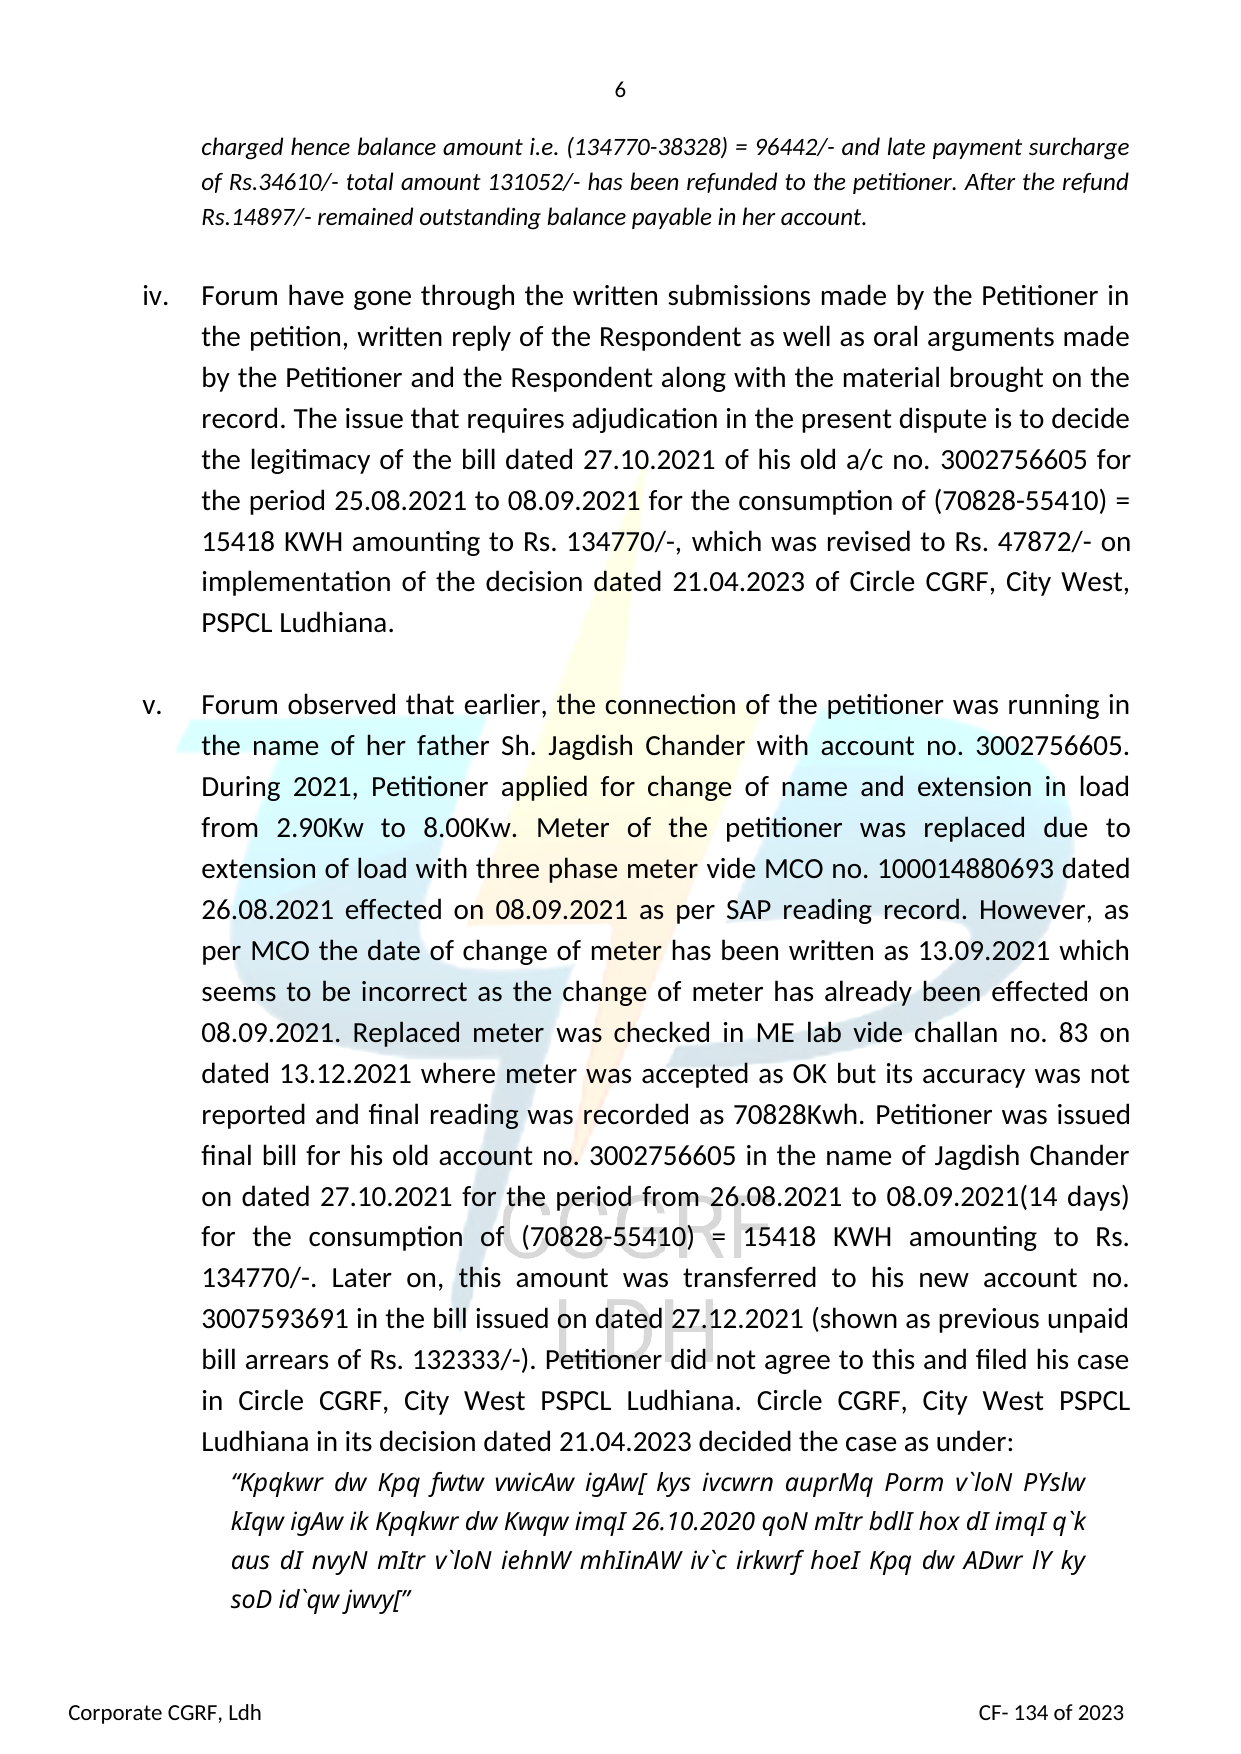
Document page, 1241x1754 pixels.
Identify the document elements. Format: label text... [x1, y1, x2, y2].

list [201, 131, 1131, 232]
list “Kpqkwr dw Kpq fwtw vwicAw igAw[ kys ivcwrn auprMq Porm v`loN PYslw kIqw igAw ik Kpqkwr dw Kwqw imqI 26.10.2020 qoN mItr bdlI hox dI imqI q`k aus dI nvyN mItr v`loN iehnW mhIinAW iv`c irkwrf hoeI Kpq dw ADwr lY ky soD id`qw jwvy[” [231, 1464, 1087, 1616]
list Forum observed that earlier, the connection of the petitioner was running in the name of her father Sh. Jagdish Chander with account no. 3002756605. During 2021, Petitioner applied for change of name and extension in load from 2.90Kw to 8.00Kw. Meter of the petitioner was replaced due to extension of load with three phase meter vide MCO no. 100014880693 dated 26.08.2021 effected on 08.09.2021 as per SAP reading record. However, as per MCO the date of change of meter has been written as 13.09.2021 which seems to be incorrect as the change of meter has already been effected on 08.09.2021. Replaced meter was checked in ME lab vide challan no. 83 on dated 13.12.2021 where meter was accepted as OK but its accuracy was not reported and final reading was recorded as 70828Kwh. Petitioner was issued final bill for his old account no. 3002756605 in the name of Jagdish Chander on dated 27.10.2021 for the period from 26.08.2021 to 08.09.2021(14 days) for the consumption of (70828-55410) = 15418 KWH amounting to Rs. 134770/-. Later on, this amount was transferred to his new account no. 3007593691 in the bill issued on dated 27.12.2021 (shown as previous unpaid bill arrears of Rs. 132333/-). Petitioner did not agree to this and filed his case in Circle CGRF, City West PSPCL Ludhiana. Circle CGRF, City West PSPCL Ludhiana in its decision dated 21.04.2023 decided the case as under: [142, 686, 1131, 1459]
list Forum have gone through the written submissions made by the Petitioner in the petition, written reply of the Respondent as well as oral arguments made by the Petitioner and the Respondent along with the material brought on the record. The issue that requires adjudication in the present dispute is to decide the legitimacy of the bill dated 27.10.2021 of his old a/c no. 3002756605 for the period 25.08.2021 to 08.09.2021 for the consumption of (70828-55410) = 15418 KWH amounting to Rs. 134770/-, which was revised to Rs. 47872/- on implementation of the decision dated 21.04.2023 of Circle CGRF, City West, PSPCL Ludhiana. [142, 277, 1131, 640]
